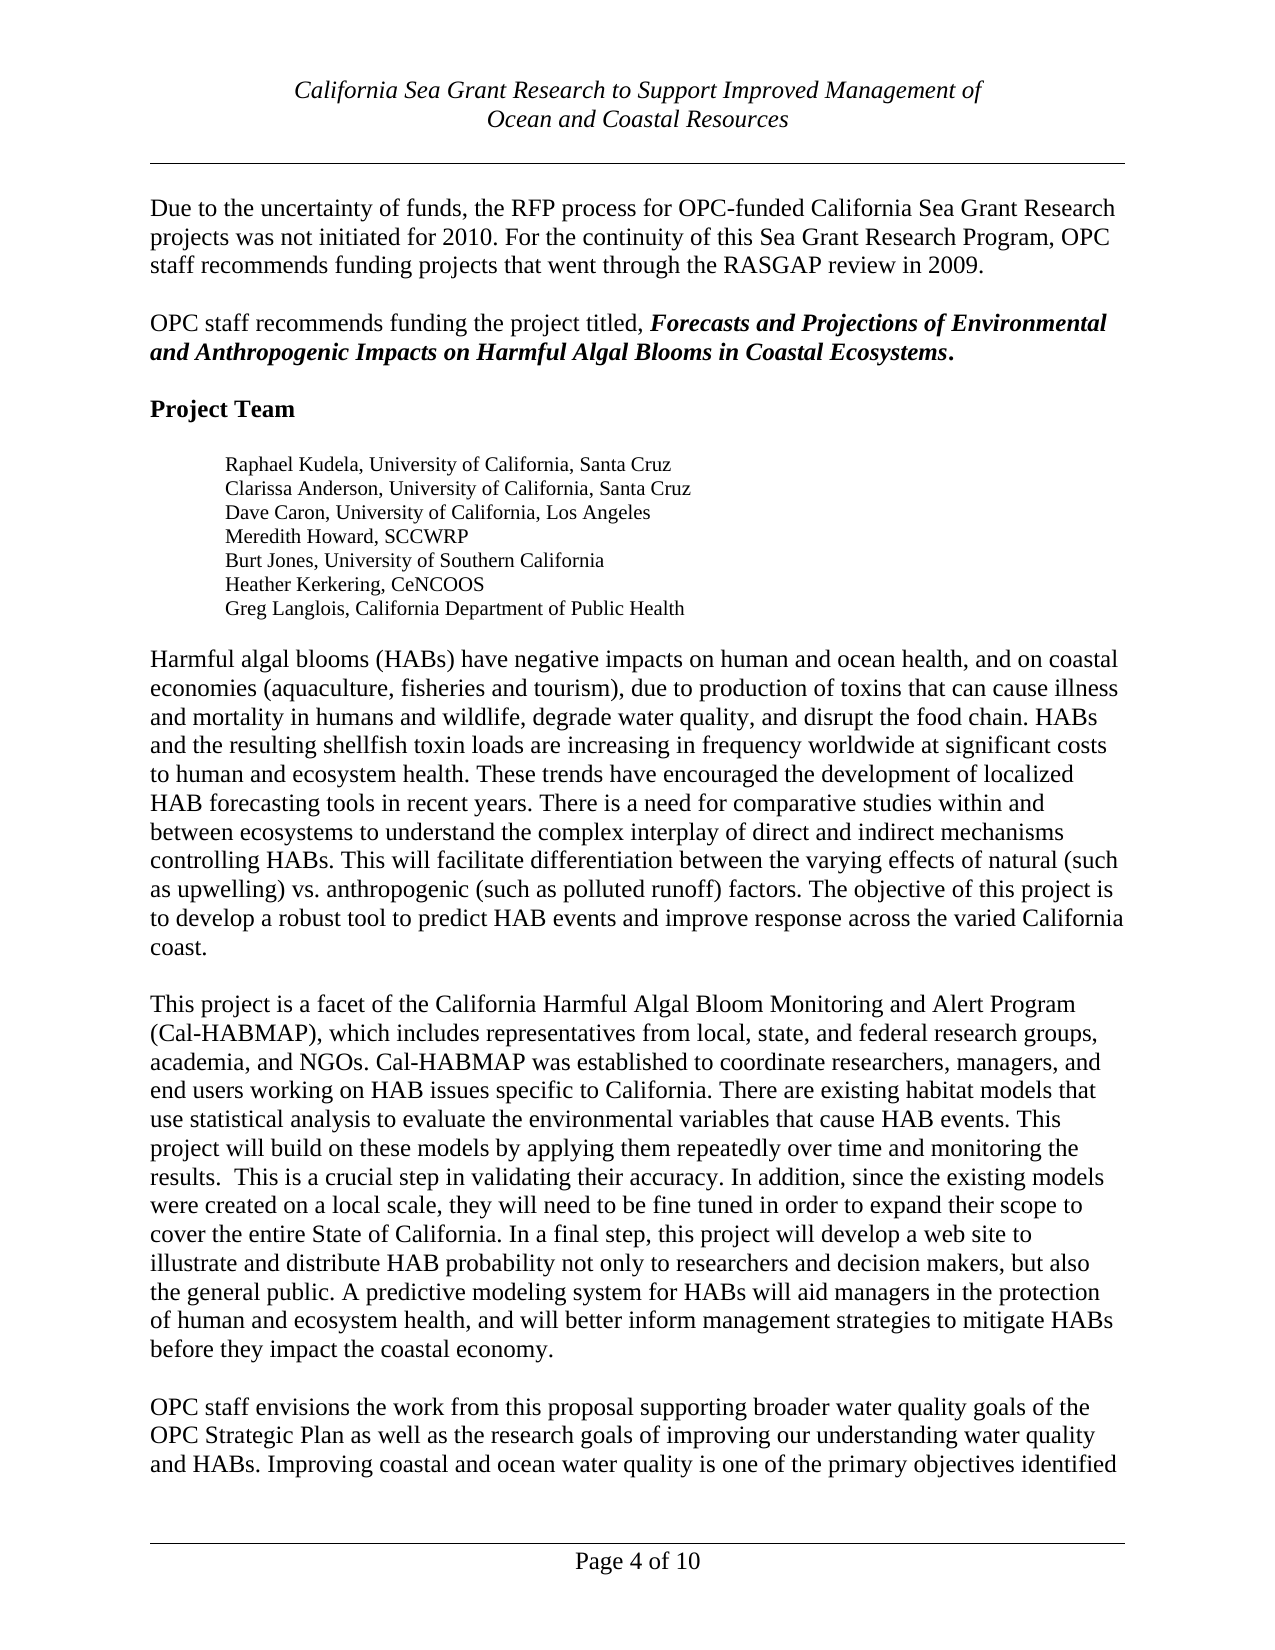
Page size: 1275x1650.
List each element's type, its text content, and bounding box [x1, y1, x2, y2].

text Harmful algal blooms (HABs) have negative impacts on human and ocean health, and on coastal economies (aquaculture, fisheries and tourism), due to production of toxins that can cause illness and mortality in humans and wildlife, degrade water quality, and disrupt the food chain. HABs and the resulting shellfish toxin loads are increasing in frequency worldwide at significant costs to human and ecosystem health. These trends have encouraged the development of localized HAB forecasting tools in recent years. There is a need for comparative studies within and between ecosystems to understand the complex interplay of direct and indirect mechanisms controlling HABs. This will facilitate differentiation between the varying effects of natural (such as upwelling) vs. anthropogenic (such as polluted runoff) factors. The objective of this project is to develop a robust tool to predict HAB events and improve response across the varied California coast. [150, 644, 1125, 961]
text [150, 1392, 1125, 1478]
text Meredith Howard, SCCWRP [225, 524, 1125, 548]
text This project is a facet of the California Harmful Algal Bloom Monitoring and Alert Program (Cal-HABMAP), which includes representatives from local, state, and federal research groups, academia, and NGOs. Cal-HABMAP was established to coordinate researchers, managers, and end users working on HAB issues specific to California. There are existing habitat models that use statistical analysis to evaluate the environmental variables that cause HAB events. This project will build on these models by applying them repeatedly over time and monitoring the results. This is a crucial step in validating their accuracy. In addition, since the existing models were created on a local scale, they will need to be fine tuned in order to expand their scope to cover the entire State of California. In a final step, this project will develop a web site to illustrate and distribute HAB probability not only to researchers and decision makers, but also the general public. A predictive modeling system for HABs will aid managers in the protection of human and ecosystem health, and will better inform management strategies to mitigate HABs before they impact the coastal economy. [150, 989, 1125, 1363]
text Heather Kerkering, CeNCOOS [225, 572, 1125, 596]
text Due to the uncertainty of funds, the RFP process for OPC-funded California Sea Grant Research projects was not initiated for 2010. For the continuity of this Sea Grant Research Program, OPC staff recommends funding projects that went through the RASGAP review in 2009. [150, 193, 1125, 279]
text Project Team [150, 394, 1125, 423]
text OPC staff recommends funding the project titled, Forecasts and Projections of Environmental and Anthropogenic Impacts on Harmful Algal Blooms in Coastal Ecosystems. [150, 308, 1125, 366]
text Clarissa Anderson, University of California, Santa Cruz [225, 476, 1125, 500]
text Raphael Kudela, University of California, Santa Cruz [225, 452, 1125, 476]
text Dave Caron, University of California, Los Angeles [225, 500, 1125, 524]
text Burt Jones, University of Southern California [225, 548, 1125, 572]
text Greg Langlois, California Department of Public Health [225, 596, 1125, 620]
